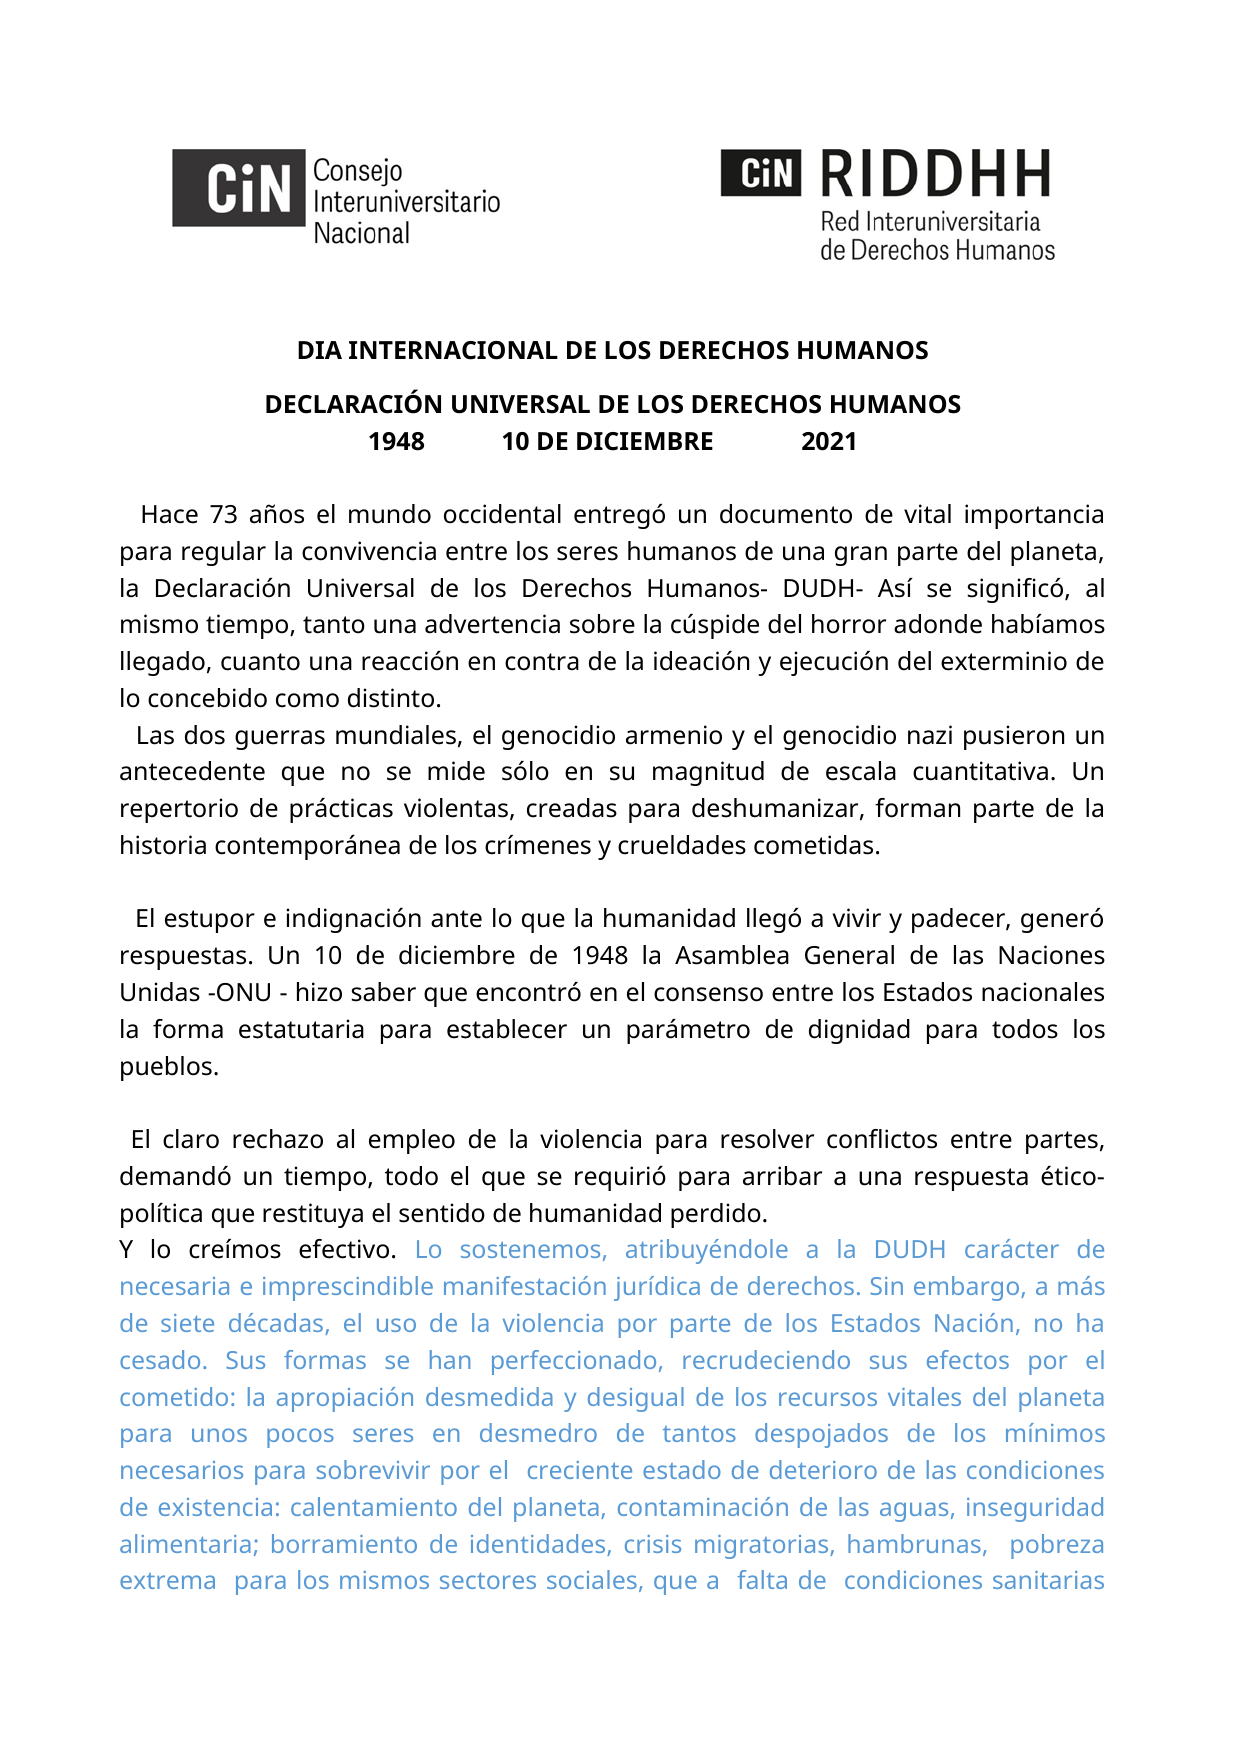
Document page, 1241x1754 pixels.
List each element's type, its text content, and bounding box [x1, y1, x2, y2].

text El claro rechazo al empleo de la violencia para resolver conflictos entre partes, demandó un tiempo, todo el que se requirió para arribar a una respuesta ético-política que restituya el sentido de humanidad perdido. [119, 1122, 1107, 1229]
text Las dos guerras mundiales, el genocidio armenio y el genocidio nazi pusieron un antecedente que no se mide sólo en su magnitud de escala cuantitativa. Un repertorio de prácticas violentas, creadas para deshumanizar, forman parte de la historia contemporánea de los crímenes y crueldades cometidas. [119, 717, 1107, 862]
picture [170, 147, 1056, 261]
text Hace 73 años el mundo occidental entregó un documento de vital importancia para regular la convivencia entre los seres humanos de una gran parte del planeta, la Declaración Universal de los Derechos Humanos- DUDH- Así se significó, al mismo tiempo, tanto una advertencia sobre la cúspide del horror adonde habíamos llegado, cuanto una reacción en contra de la ideación y ejecución del exterminio de lo concebido como distinto. [119, 497, 1107, 714]
text El estupor e indignación ante lo que la humanidad llegó a vivir y padecer, generó respuestas. Un 10 de diciembre de 1948 la Asamblea General de las Naciones Unidas -ONU - hizo saber que encontró en el consenso entre los Estados nacionales la forma estatutaria para establecer un parámetro de dignidad para todos los pueblos. [119, 901, 1107, 1082]
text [119, 1232, 1107, 1597]
text 1948 10 DE DICIEMBRE 2021 [119, 423, 1107, 457]
text DECLARACIÓN UNIVERSAL DE LOS DERECHOS HUMANOS [119, 386, 1107, 420]
text DIA INTERNACIONAL DE LOS DERECHOS HUMANOS [119, 333, 1107, 367]
